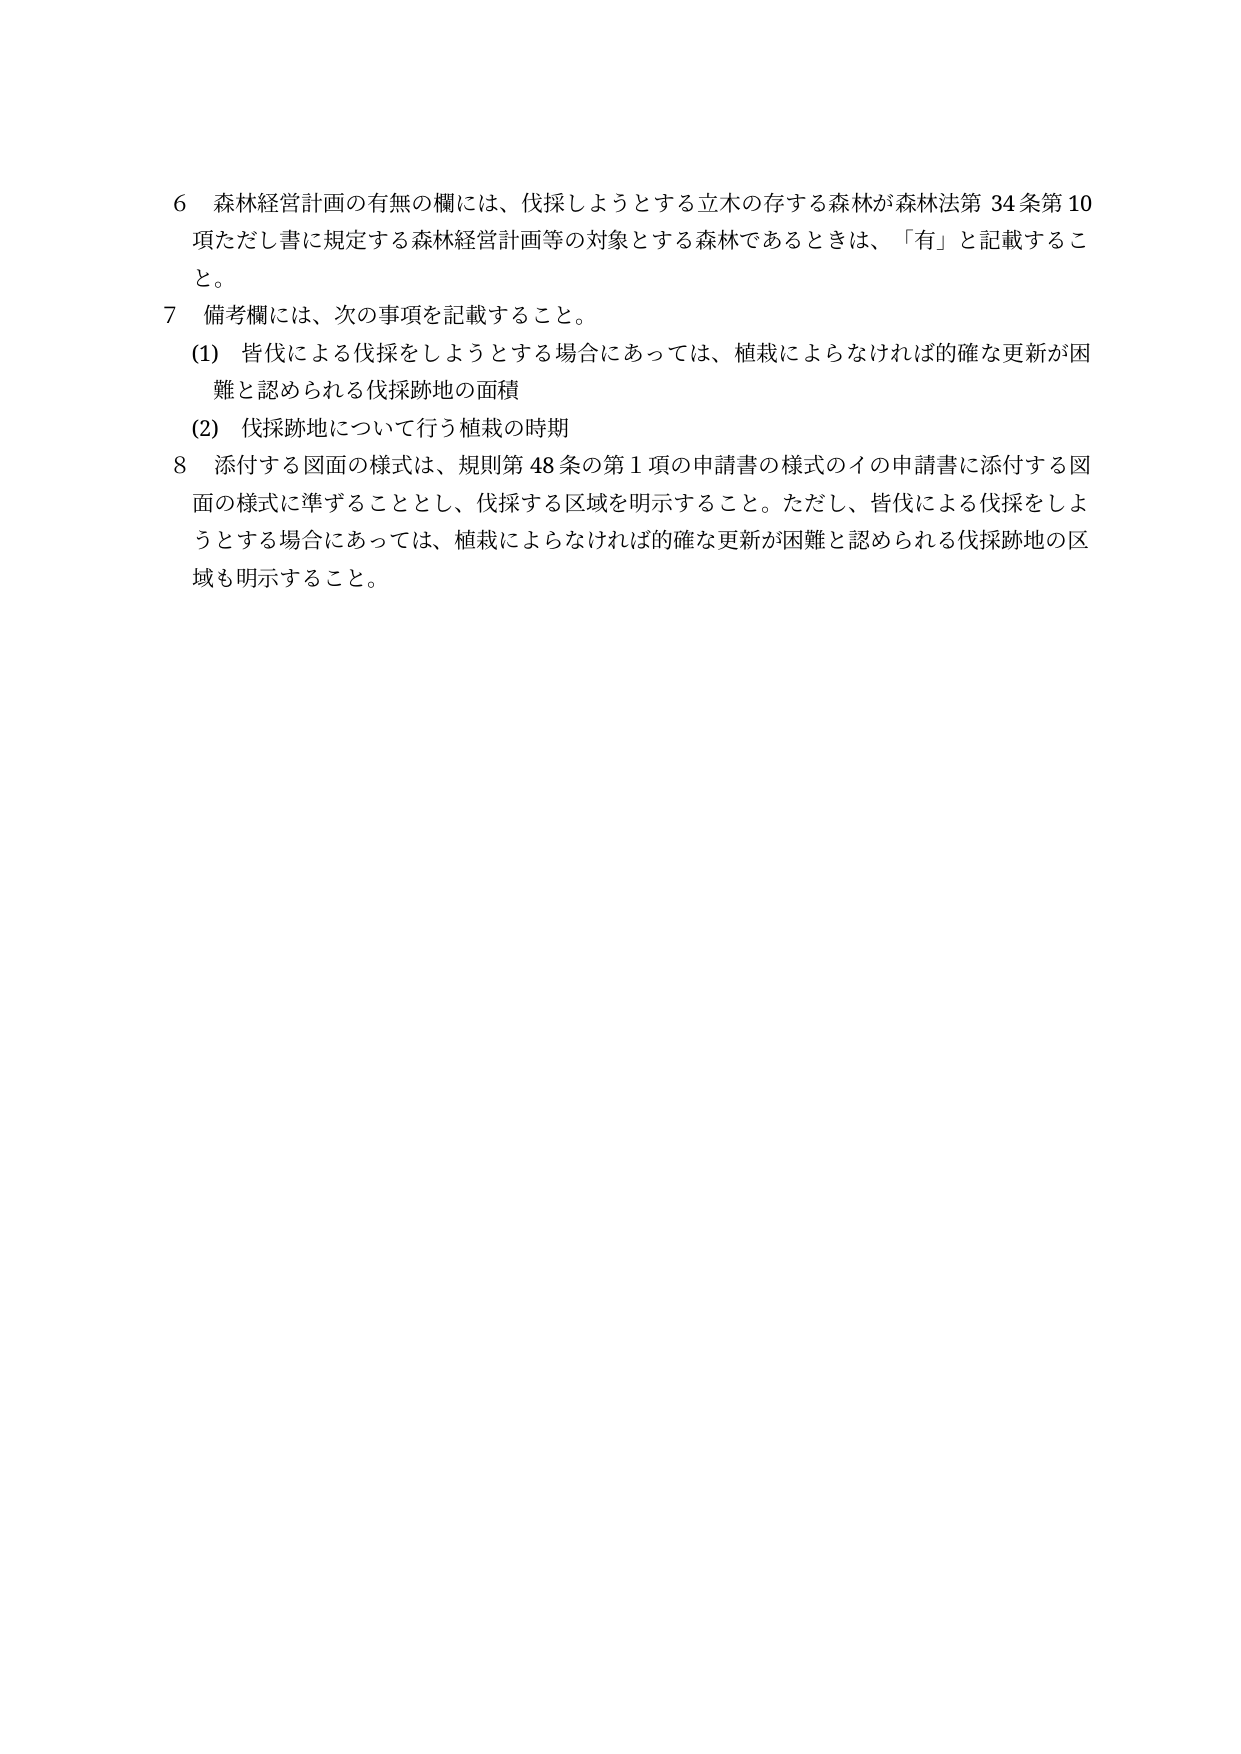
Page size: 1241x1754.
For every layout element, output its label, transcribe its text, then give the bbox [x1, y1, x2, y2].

text ８ 添付する図面の様式は、規則第48条の第１項の申請書の様式のイの申請書に添付する図面の様式に準ずることとし、伐採する区域を明示すること。ただし、皆伐による伐採をしようとする場合にあっては、植栽によらなければ的確な更新が困難と認められる伐採跡地の区域も明示すること。 [148, 446, 1092, 596]
text (2) 伐採跡地について行う植栽の時期 [169, 408, 1092, 446]
text (1) 皆伐による伐採をしようとする場合にあっては、植栽によらなければ的確な更新が困難と認められる伐採跡地の面積 [191, 333, 1092, 408]
text ７ 備考欄には、次の事項を記載すること。 [148, 296, 1092, 333]
text ６ 森林経営計画の有無の欄には、伐採しようとする立木の存する森林が森林法第34条第10項ただし書に規定する森林経営計画等の対象とする森林であるときは、「有」と記載すること。 [148, 183, 1092, 296]
